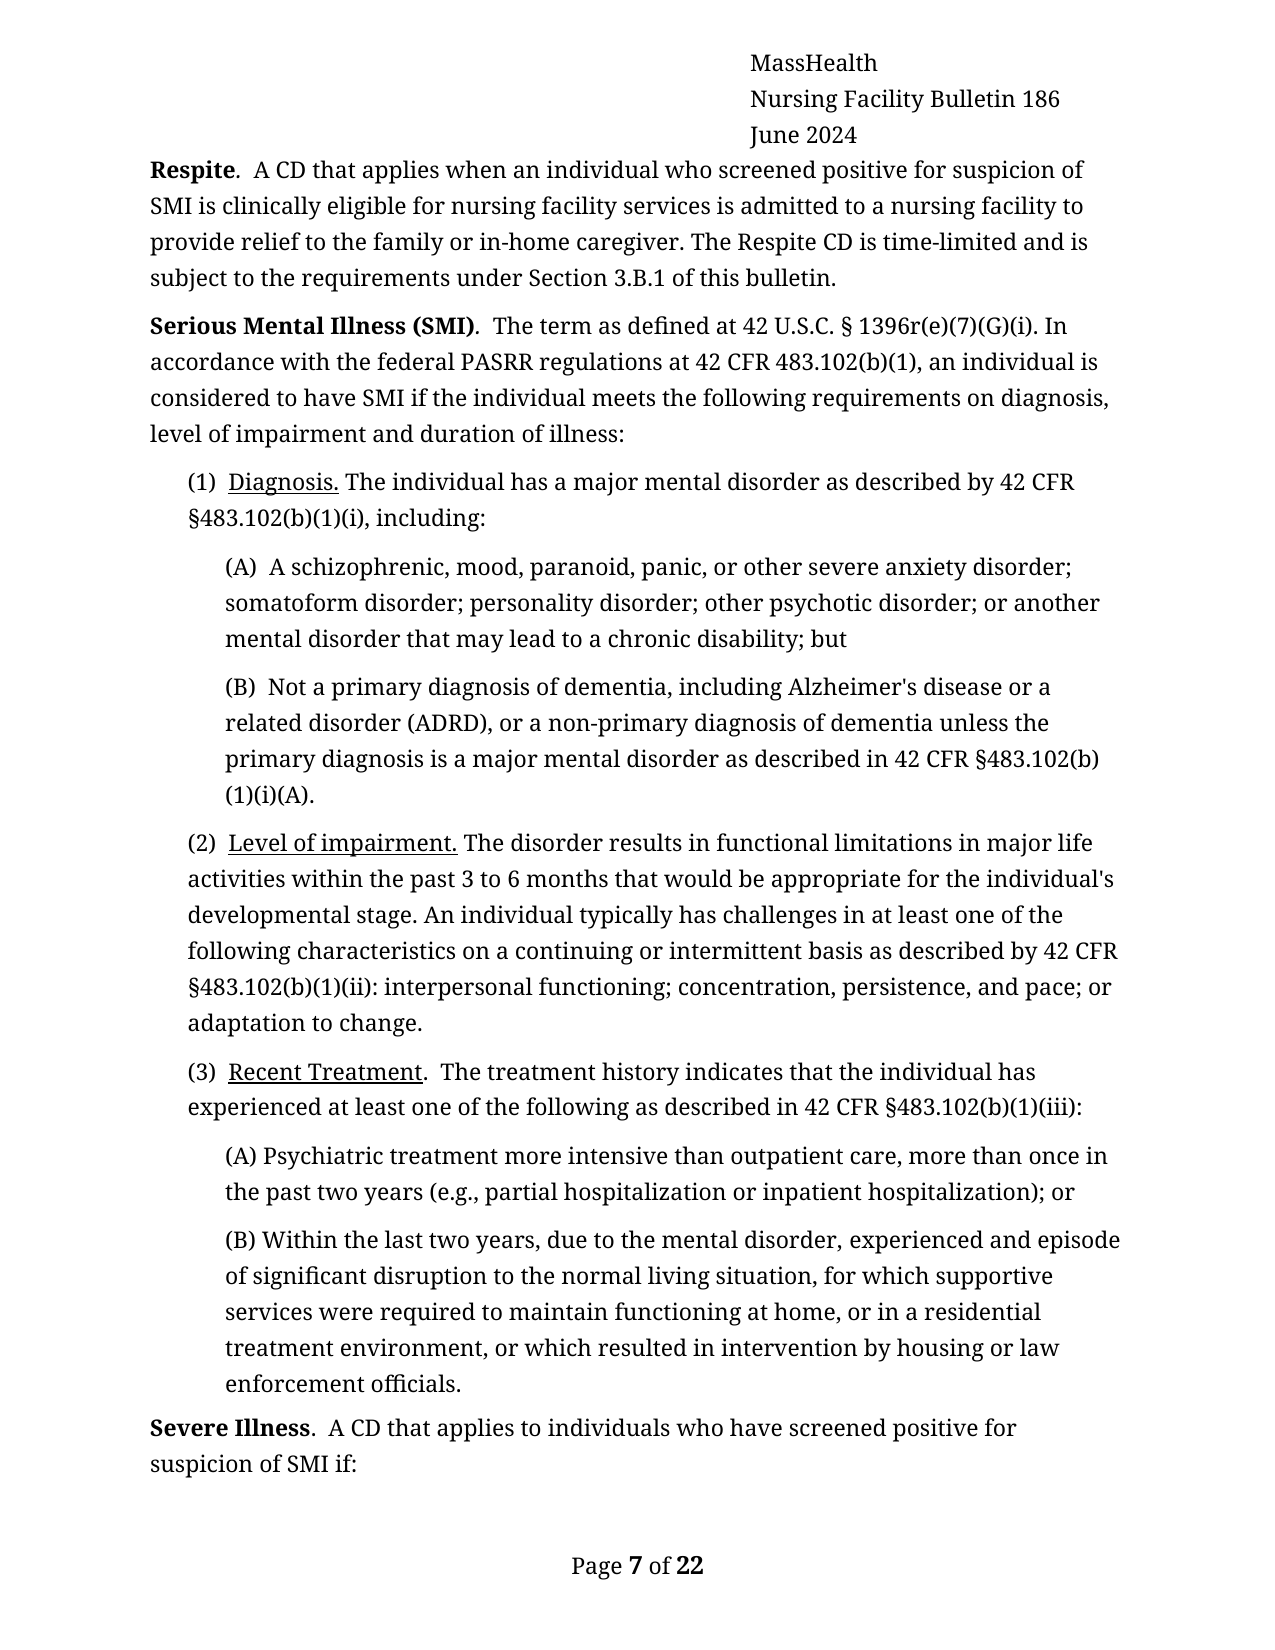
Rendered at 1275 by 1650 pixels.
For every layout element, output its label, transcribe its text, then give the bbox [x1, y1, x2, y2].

text (1) Diagnosis. The individual has a major mental disorder as described by 42 CFR §483.102(b)(1)(i), including: [187, 466, 1125, 533]
text (A) Psychiatric treatment more intensive than outpatient care, more than once in the past two years (e.g., partial hospitalization or inpatient hospitalization); or [225, 1140, 1125, 1207]
text (2) Level of impairment. The disorder results in functional limitations in major life activities within the past 3 to 6 months that would be appropriate for the individual's developmental stage. An individual typically has challenges in at least one of the following characteristics on a continuing or intermittent basis as described by 42 CFR §483.102(b)(1)(ii): interpersonal functioning; concentration, persistence, and pace; or adaptation to change. [187, 827, 1125, 1038]
text (A) A schizophrenic, mood, paranoid, panic, or other severe anxiety disorder; somatoform disorder; personality disorder; other psychotic disorder; or another mental disorder that may lead to a chronic disability; but [225, 551, 1125, 654]
text Respite. A CD that applies when an individual who screened positive for suspicion of SMI is clinically eligible for nursing facility services is admitted to a nursing facility to provide relief to the family or in-home caregiver. The Respite CD is time-limited and is subject to the requirements under Section 3.B.1 of this bulletin. [150, 154, 1125, 293]
text Severe Illness. A CD that applies to individuals who have screened positive for suspicion of SMI if: [150, 1412, 1125, 1479]
text Serious Mental Illness (SMI). The term as defined at 42 U.S.C. § 1396r(e)(7)(G)(i). In accordance with the federal PASRR regulations at 42 CFR 483.102(b)(1), an individual is considered to have SMI if the individual meets the following requirements on diagnosis, level of impairment and duration of illness: [150, 310, 1125, 449]
text (B) Not a primary diagnosis of dementia, including Alzheimer's disease or a related disorder (ADRD), or a non-primary diagnosis of dementia unless the primary diagnosis is a major mental disorder as described in 42 CFR §483.102(b)(1)(i)(A). [225, 671, 1125, 810]
text (B) Within the last two years, due to the mental disorder, experienced and episode of significant disruption to the normal living situation, for which supportive services were required to maintain functioning at home, or in a residential treatment environment, or which resulted in intervention by housing or law enforcement officials. [225, 1224, 1125, 1399]
text (3) Recent Treatment. The treatment history indicates that the individual has experienced at least one of the following as described in 42 CFR §483.102(b)(1)(iii): [187, 1055, 1125, 1123]
